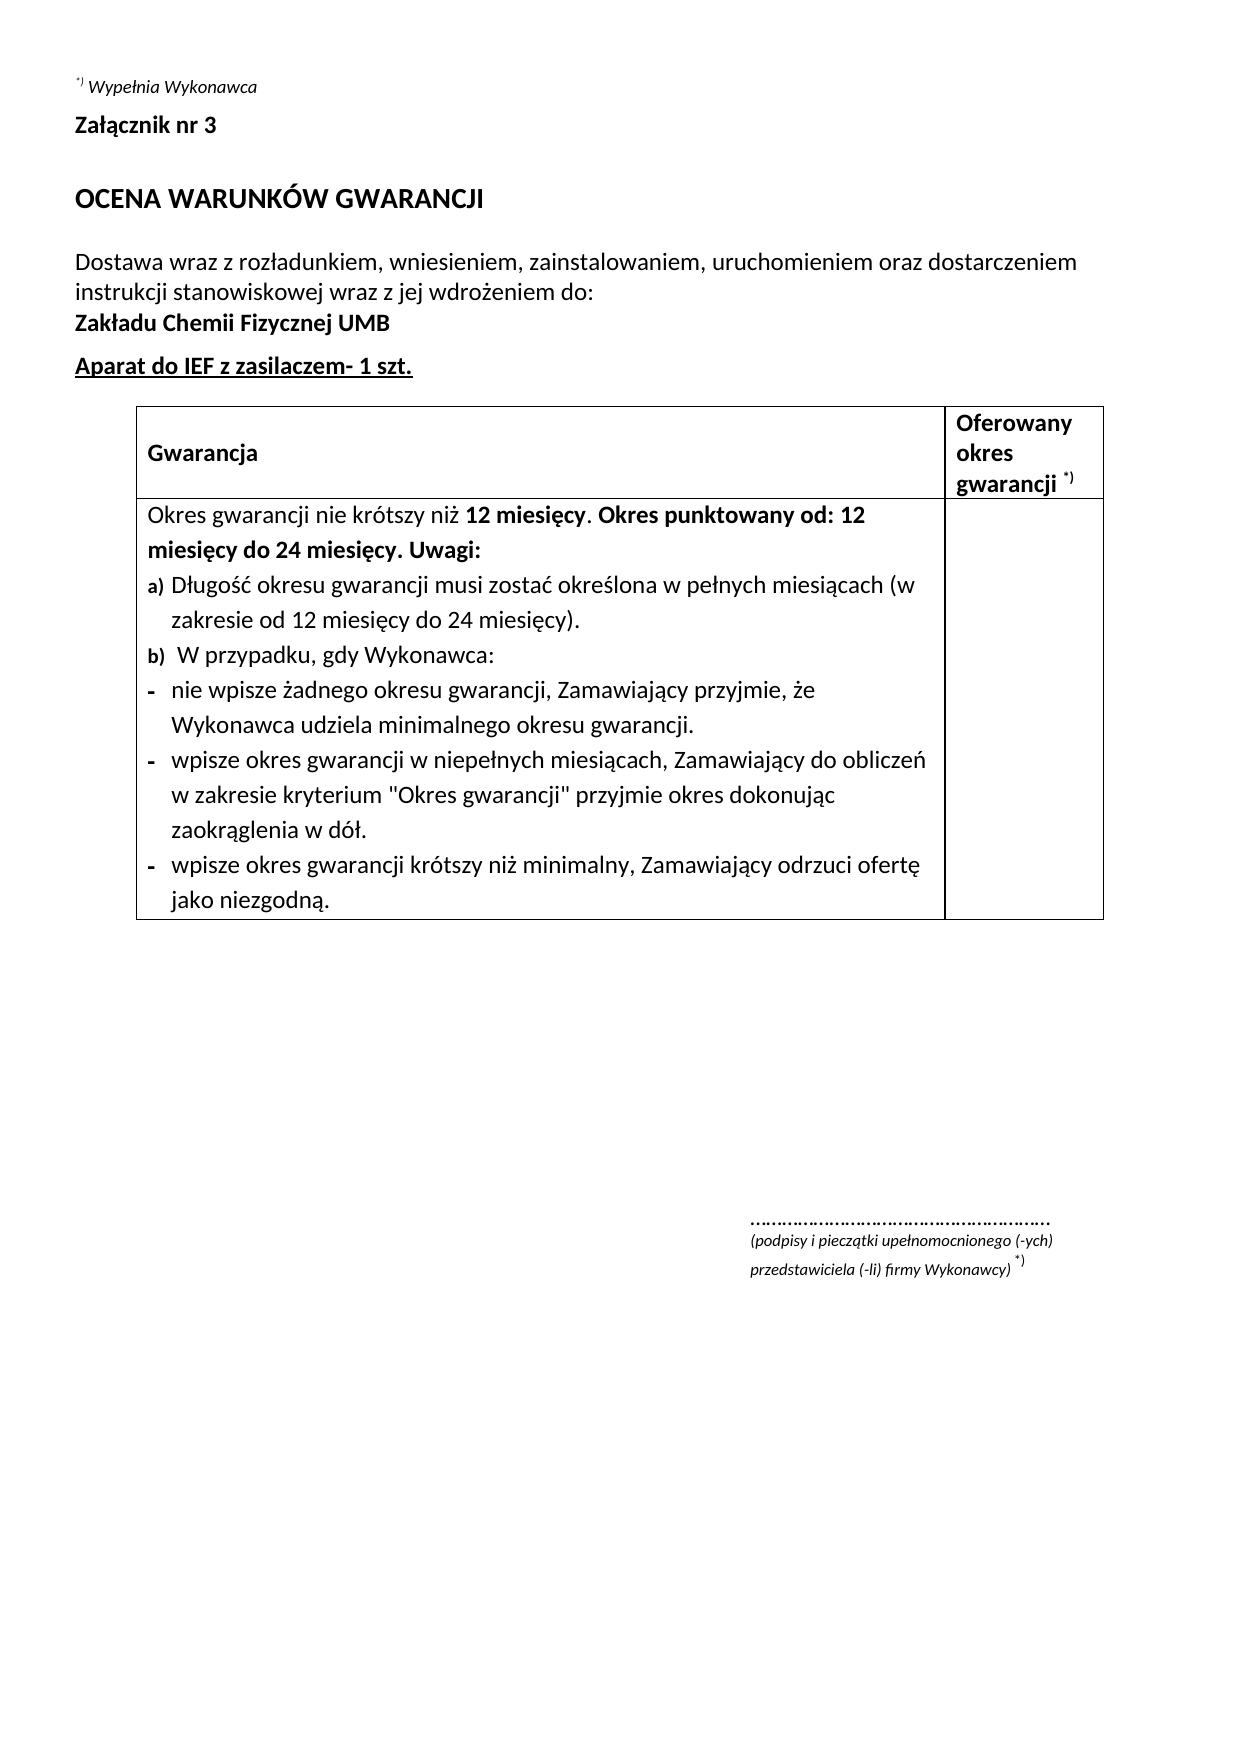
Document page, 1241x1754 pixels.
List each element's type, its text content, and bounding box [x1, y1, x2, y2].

table_cell Okres gwarancji nie krótszy niż 12 miesięcy. Okres punktowany od: 12 miesięcy do 24 miesięcy. Uwagi: Długość okresu gwarancji musi zostać określona w pełnych miesiącach (w zakresie od 12 miesięcy do 24 miesięcy). W przypadku, gdy Wykonawca: nie wpisze żadnego okresu gwarancji, Zamawiający przyjmie, że Wykonawca udziela minimalnego okresu gwarancji. wpisze okres gwarancji w niepełnych miesiącach, Zamawiający do obliczeń w zakresie kryterium "Okres gwarancji" przyjmie okres dokonując zaokrąglenia w dół. wpisze okres gwarancji krótszy niż minimalny, Zamawiający odrzuci ofertę jako niezgodną. [137, 499, 944, 919]
text Aparat do IEF z zasilaczem- 1 szt. [75, 350, 1129, 381]
table_header Oferowany okres gwarancji *) [946, 407, 1103, 498]
text *) Wypełnia Wykonawca [75, 75, 1165, 98]
table_header Gwarancja [137, 407, 944, 498]
text Zakładu Chemii Fizycznej UMB [75, 307, 1128, 338]
text Dostawa wraz z rozładunkiem, wniesieniem, zainstalowaniem, uruchomieniem oraz dostarczeniem instrukcji stanowiskowej wraz z jej wdrożeniem do: [75, 246, 1118, 307]
subtitle OCENA WARUNKÓW GWARANCJI [75, 180, 1165, 216]
text ………………………………………………… (podpisy i pieczątki upełnomocnionego (-ych) przedstawiciela (-li) firmy Wykonawcy) *) [750, 1203, 1165, 1281]
text Załącznik nr 3 [75, 109, 1165, 140]
table_cell [946, 499, 1103, 919]
